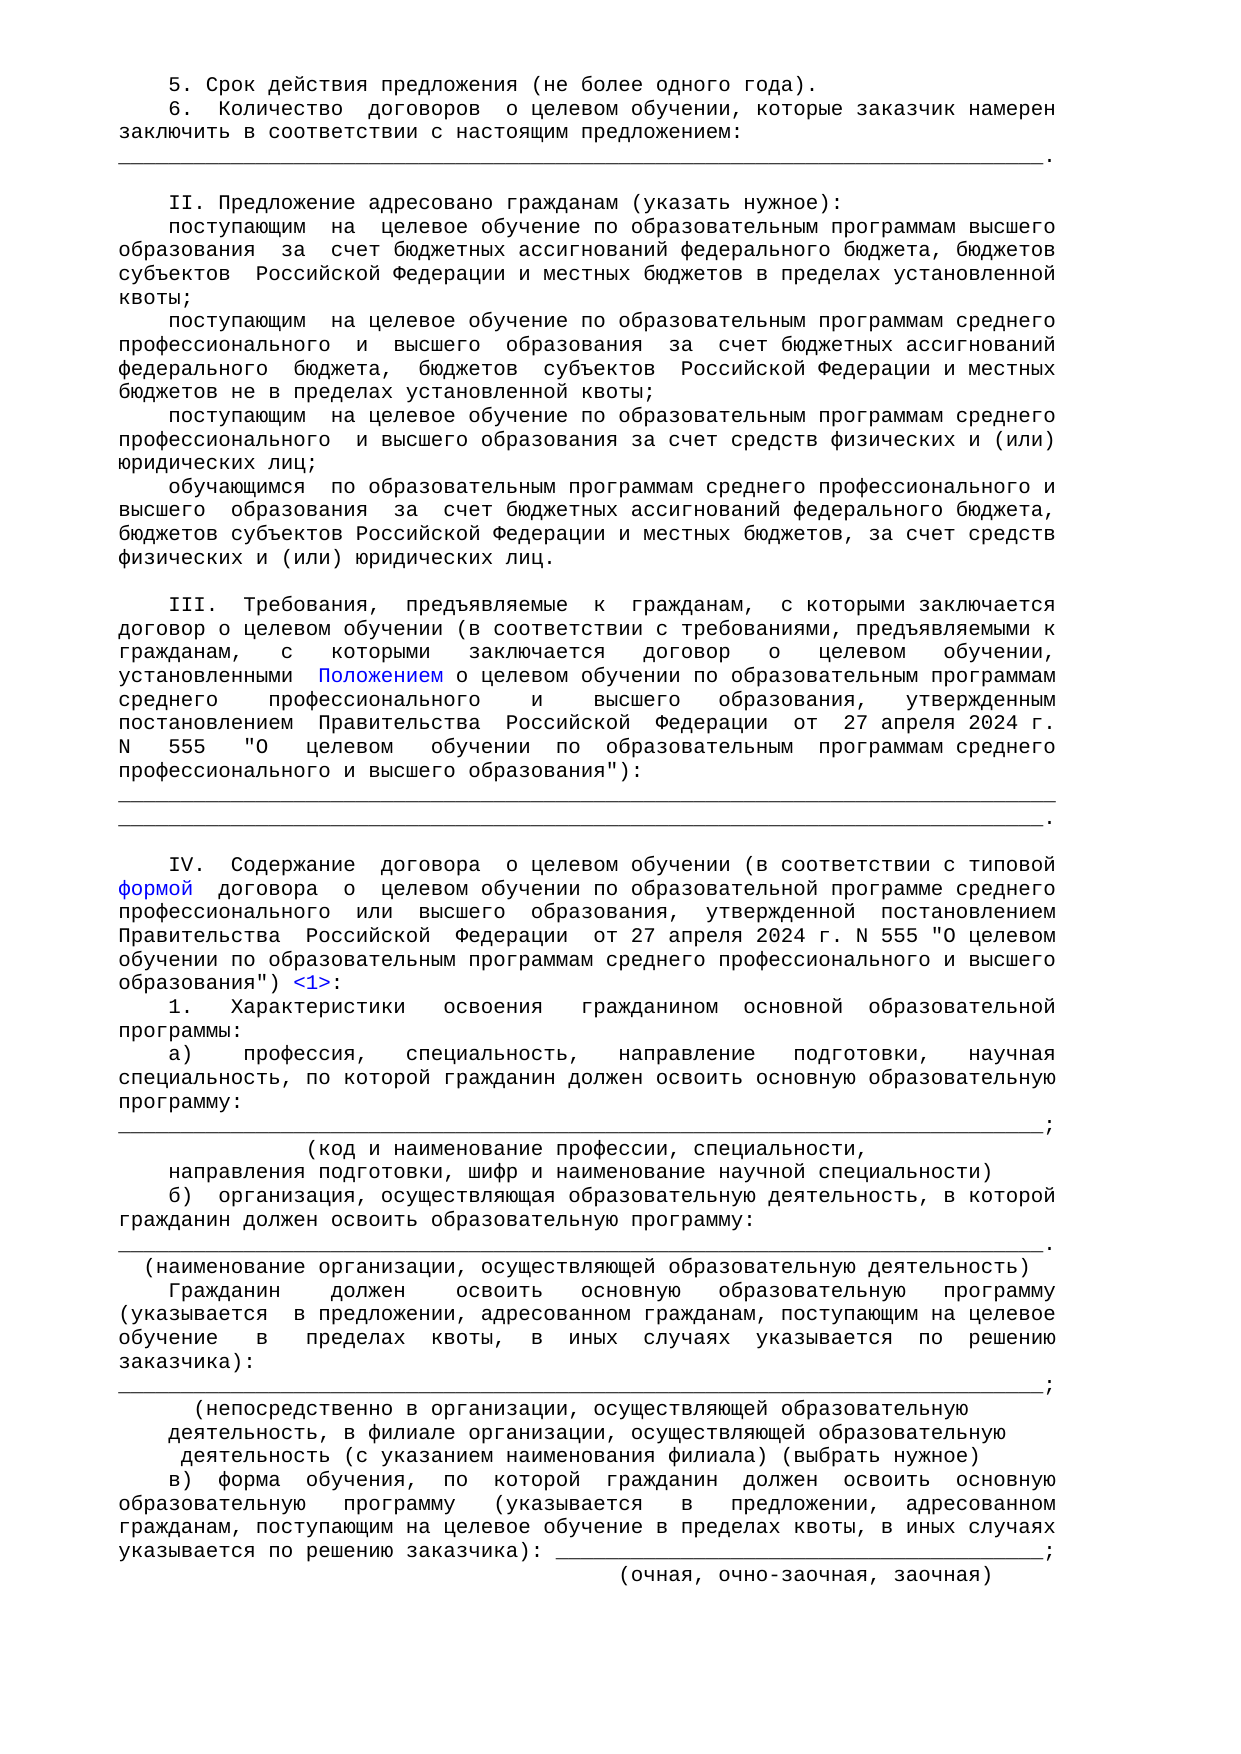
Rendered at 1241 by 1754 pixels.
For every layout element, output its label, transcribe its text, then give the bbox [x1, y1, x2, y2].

text договор о целевом обучении (в соответствии с требованиями, предъявляемыми к [118, 618, 1181, 641]
text бюджетов субъектов Российской Федерации и местных бюджетов, за счет средств [118, 523, 1181, 547]
text __________________________________________________________________________. [118, 807, 1181, 831]
text __________________________________________________________________________. [118, 1232, 1181, 1256]
text __________________________________________________________________________; [118, 1114, 1181, 1138]
text указывается по решению заказчика): _______________________________________; [118, 1540, 1181, 1563]
text (непосредственно в организации, осуществляющей образовательную [118, 1398, 1181, 1422]
text физических и (или) юридических лиц. [118, 547, 1181, 570]
text формой договора о целевом обучении по образовательной программе среднего [118, 878, 1181, 901]
text профессионального или высшего образования, утвержденной постановлением [118, 901, 1181, 925]
text __________________________________________________________________________. [118, 145, 1181, 168]
text образования за счет бюджетных ассигнований федерального бюджета, бюджетов [118, 239, 1181, 263]
text постановлением Правительства Российской Федерации от 27 апреля 2024 г. [118, 712, 1181, 736]
text 1. Характеристики освоения гражданином основной образовательной [118, 996, 1181, 1020]
text гражданин должен освоить образовательную программу: [118, 1209, 1181, 1232]
text программы: [118, 1020, 1181, 1043]
text образовательную программу (указывается в предложении, адресованном [118, 1493, 1181, 1516]
text II. Предложение адресовано гражданам (указать нужное): [118, 192, 1181, 216]
text IV. Содержание договора о целевом обучении (в соответствии с типовой [118, 854, 1181, 878]
text ___________________________________________________________________________ [118, 783, 1181, 807]
text а) профессия, специальность, направление подготовки, научная [118, 1043, 1181, 1067]
text профессионального и высшего образования за счет средств физических и (или) [118, 428, 1181, 452]
text профессионального и высшего образования за счет бюджетных ассигнований [118, 334, 1181, 358]
text квоты; [118, 287, 1181, 310]
text программу: [118, 1091, 1181, 1114]
text высшего образования за счет бюджетных ассигнований федерального бюджета, [118, 499, 1181, 523]
text деятельность (с указанием наименования филиала) (выбрать нужное) [118, 1445, 1181, 1469]
text гражданам, с которыми заключается договор о целевом обучении, [118, 641, 1181, 665]
text в) форма обучения, по которой гражданин должен освоить основную [118, 1469, 1181, 1493]
text направления подготовки, шифр и наименование научной специальности) [118, 1162, 1181, 1185]
text обучающимся по образовательным программам среднего профессионального и [118, 476, 1181, 499]
text Правительства Российской Федерации от 27 апреля 2024 г. N 555 "О целевом [118, 925, 1181, 949]
text бюджетов не в пределах установленной квоты; [118, 381, 1181, 405]
text N 555 "О целевом обучении по образовательным программам среднего [118, 736, 1181, 759]
text Гражданин должен освоить основную образовательную программу [118, 1280, 1181, 1303]
text (очная, очно-заочная, заочная) [118, 1563, 1181, 1587]
text поступающим на целевое обучение по образовательным программам высшего [118, 216, 1181, 239]
text гражданам, поступающим на целевое обучение в пределах квоты, в иных случаях [118, 1516, 1181, 1540]
text федерального бюджета, бюджетов субъектов Российской Федерации и местных [118, 358, 1181, 381]
text (наименование организации, осуществляющей образовательную деятельность) [118, 1256, 1181, 1280]
text субъектов Российской Федерации и местных бюджетов в пределах установленной [118, 263, 1181, 287]
text заказчика): [118, 1351, 1181, 1374]
text обучении по образовательным программам среднего профессионального и высшего [118, 949, 1181, 972]
text деятельность, в филиале организации, осуществляющей образовательную [118, 1422, 1181, 1445]
text профессионального и высшего образования"): [118, 759, 1181, 783]
text специальность, по которой гражданин должен освоить основную образовательную [118, 1067, 1181, 1091]
text 6. Количество договоров о целевом обучении, которые заказчик намерен [118, 97, 1181, 121]
text поступающим на целевое обучение по образовательным программам среднего [118, 405, 1181, 428]
text поступающим на целевое обучение по образовательным программам среднего [118, 310, 1181, 334]
text (указывается в предложении, адресованном гражданам, поступающим на целевое [118, 1303, 1181, 1327]
text юридических лиц; [118, 452, 1181, 476]
text обучение в пределах квоты, в иных случаях указывается по решению [118, 1327, 1181, 1351]
text образования") <1>: [118, 972, 1181, 996]
text заключить в соответствии с настоящим предложением: [118, 121, 1181, 145]
text среднего профессионального и высшего образования, утвержденным [118, 689, 1181, 712]
text (код и наименование профессии, специальности, [118, 1138, 1181, 1162]
text III. Требования, предъявляемые к гражданам, с которыми заключается [118, 594, 1181, 618]
text установленными Положением о целевом обучении по образовательным программам [118, 665, 1181, 689]
text б) организация, осуществляющая образовательную деятельность, в которой [118, 1185, 1181, 1209]
text __________________________________________________________________________; [118, 1374, 1181, 1398]
text 5. Срок действия предложения (не более одного года). [118, 74, 1181, 97]
